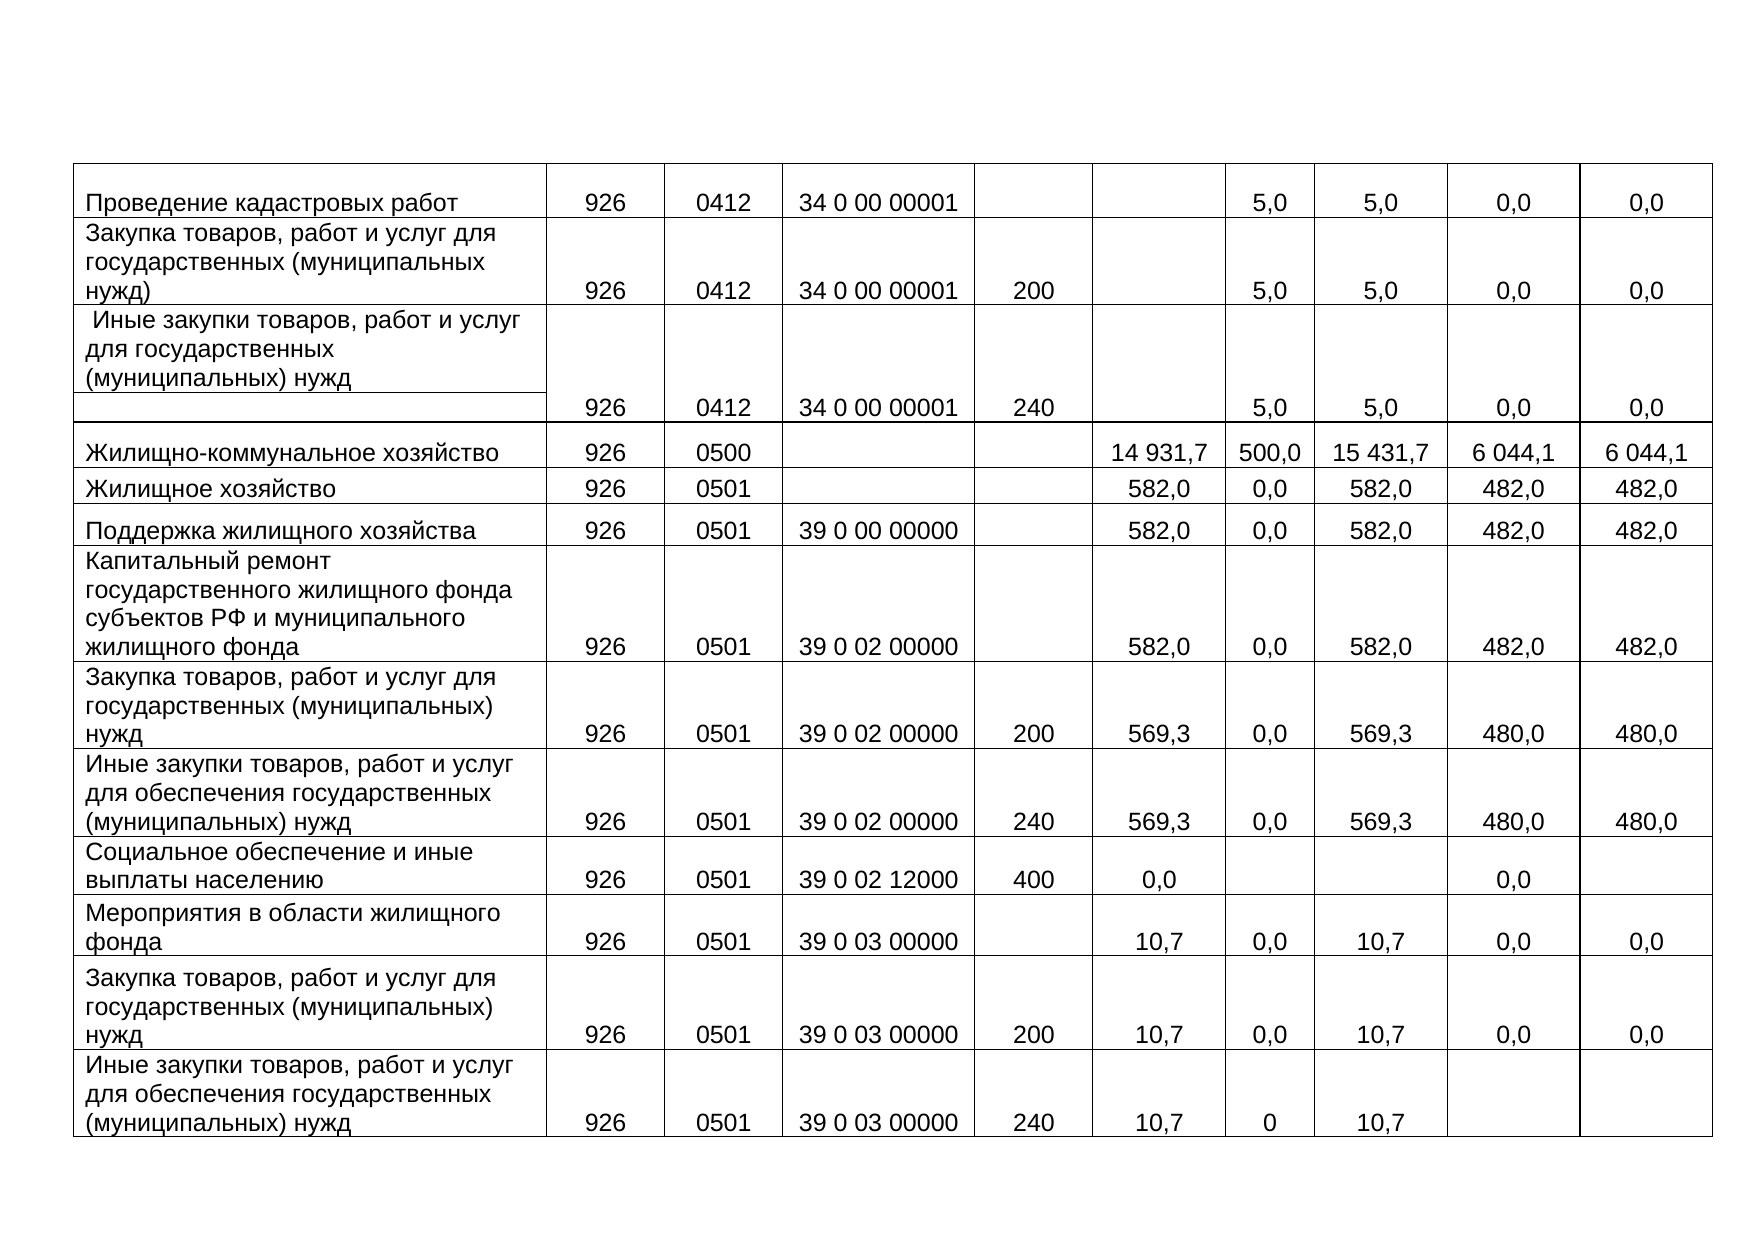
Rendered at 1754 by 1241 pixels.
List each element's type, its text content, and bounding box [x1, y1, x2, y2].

table_cell 0501 [665, 546, 782, 661]
table_cell 39 0 03 00000 [783, 895, 974, 955]
table_cell 0,0 [1448, 956, 1579, 1049]
table_cell 14 931,7 [1093, 423, 1225, 467]
table_cell [1093, 164, 1225, 217]
table_cell 0,0 [1226, 546, 1314, 661]
table_cell 39 0 02 00000 [783, 546, 974, 661]
table_cell 926 [547, 468, 664, 503]
table_cell 482,0 [1581, 546, 1712, 661]
table_cell Жилищное хозяйство [74, 468, 546, 503]
table_cell 0,0 [1093, 837, 1225, 894]
table_cell 582,0 [1315, 546, 1447, 661]
table_cell 240 [975, 1050, 1092, 1136]
table_cell 34 0 00 00001 [783, 305, 974, 421]
table_cell Социальное обеспечение и иные выплаты населению [74, 837, 546, 894]
table_cell 0501 [665, 749, 782, 836]
table_cell [783, 423, 974, 467]
table_cell [975, 164, 1092, 217]
table_cell 10,7 [1093, 895, 1225, 955]
table_cell 39 0 03 00000 [783, 956, 974, 1049]
table_cell Закупка товаров, работ и услуг для государственных (муниципальных нужд) [74, 218, 546, 304]
table_cell [783, 468, 974, 503]
table_cell 0,0 [1226, 956, 1314, 1049]
table_cell 582,0 [1315, 504, 1447, 545]
table_cell 0,0 [1448, 837, 1579, 894]
table_cell 926 [547, 956, 664, 1049]
table_cell 0,0 [1581, 305, 1712, 421]
table_cell 926 [547, 423, 664, 467]
table_cell [975, 546, 1092, 661]
table_cell 0501 [665, 1050, 782, 1136]
table_cell 34 0 00 00001 [783, 164, 974, 217]
table_cell 15 431,7 [1315, 423, 1447, 467]
table_cell 200 [975, 662, 1092, 748]
table_cell 5,0 [1226, 218, 1314, 304]
table_cell [975, 468, 1092, 503]
table_cell Закупка товаров, работ и услуг для государственных (муниципальных) нужд [74, 956, 546, 1049]
table_cell 926 [547, 662, 664, 748]
table_cell Иные закупки товаров, работ и услуг для обеспечения государственных (муниципальных) нужд [74, 1050, 546, 1136]
table_cell 0500 [665, 423, 782, 467]
table_cell [74, 393, 546, 421]
table_cell 582,0 [1315, 468, 1447, 503]
table_cell 0501 [665, 468, 782, 503]
table_cell [975, 895, 1092, 955]
table_cell 0,0 [1226, 749, 1314, 836]
table_cell Проведение кадастровых работ [74, 164, 546, 217]
table_cell 39 0 00 00000 [783, 504, 974, 545]
table_cell 0501 [665, 504, 782, 545]
table_cell 39 0 03 00000 [783, 1050, 974, 1136]
table_cell 480,0 [1448, 662, 1579, 748]
table_cell 5,0 [1226, 305, 1314, 421]
table_cell 10,7 [1315, 895, 1447, 955]
table_cell 5,0 [1226, 164, 1314, 217]
table_cell 6 044,1 [1581, 423, 1712, 467]
table_cell 0412 [665, 218, 782, 304]
table_cell 926 [547, 305, 664, 421]
table_cell 569,3 [1315, 749, 1447, 836]
table_cell 0501 [665, 837, 782, 894]
table_cell 482,0 [1448, 504, 1579, 545]
table_cell 0,0 [1581, 164, 1712, 217]
table_cell 0,0 [1448, 218, 1579, 304]
table_cell 0501 [665, 956, 782, 1049]
table_cell [1581, 837, 1712, 894]
table_cell 0,0 [1226, 662, 1314, 748]
table_cell 240 [975, 749, 1092, 836]
table_cell 0501 [665, 895, 782, 955]
table_cell 482,0 [1581, 504, 1712, 545]
table_cell 39 0 02 00000 [783, 662, 974, 748]
table_cell 926 [547, 837, 664, 894]
table_cell [1581, 1050, 1712, 1136]
table_cell 482,0 [1448, 468, 1579, 503]
table_cell [1226, 837, 1314, 894]
table_cell 200 [975, 218, 1092, 304]
table_cell 0,0 [1226, 895, 1314, 955]
table_cell 926 [547, 546, 664, 661]
table_cell 0,0 [1226, 504, 1314, 545]
table_cell 0412 [665, 305, 782, 421]
table_cell 569,3 [1093, 749, 1225, 836]
table_cell 10,7 [1093, 1050, 1225, 1136]
table_cell 0,0 [1448, 164, 1579, 217]
table_cell 926 [547, 749, 664, 836]
table_cell 582,0 [1093, 468, 1225, 503]
table_cell 10,7 [1315, 1050, 1447, 1136]
table_cell Иные закупки товаров, работ и услуг для обеспечения государственных (муниципальных) нужд [74, 749, 546, 836]
table_cell 500,0 [1226, 423, 1314, 467]
table_cell 0501 [665, 662, 782, 748]
table_cell 10,7 [1315, 956, 1447, 1049]
table_cell 0,0 [1581, 895, 1712, 955]
table_cell 5,0 [1315, 164, 1447, 217]
table_cell 400 [975, 837, 1092, 894]
table_cell 569,3 [1315, 662, 1447, 748]
table_cell 480,0 [1581, 749, 1712, 836]
table_cell 582,0 [1093, 504, 1225, 545]
table_cell 0412 [665, 164, 782, 217]
table_cell 240 [975, 305, 1092, 421]
table_cell 926 [547, 895, 664, 955]
table_cell 926 [547, 218, 664, 304]
table_cell Закупка товаров, работ и услуг для государственных (муниципальных) нужд [74, 662, 546, 748]
table_cell 6 044,1 [1448, 423, 1579, 467]
table_cell Жилищно-коммунальное хозяйство [74, 423, 546, 467]
table_cell 0 [1226, 1050, 1314, 1136]
table_cell 200 [975, 956, 1092, 1049]
table_cell [975, 423, 1092, 467]
table_cell 569,3 [1093, 662, 1225, 748]
table_cell 34 0 00 00001 [783, 218, 974, 304]
table_cell 39 0 02 00000 [783, 749, 974, 836]
table_cell Поддержка жилищного хозяйства [74, 504, 546, 545]
table_cell [975, 504, 1092, 545]
table_cell 480,0 [1448, 749, 1579, 836]
table_cell 480,0 [1581, 662, 1712, 748]
table_cell Капитальный ремонт государственного жилищного фонда субъектов РФ и муниципального жилищного фонда [74, 546, 546, 661]
table_cell 39 0 02 12000 [783, 837, 974, 894]
table_cell [1448, 1050, 1579, 1136]
table_cell 0,0 [1581, 218, 1712, 304]
table_cell 582,0 [1093, 546, 1225, 661]
table_cell Иные закупки товаров, работ и услуг для государственных (муниципальных) нужд [74, 305, 546, 392]
table_cell [1315, 837, 1447, 894]
table_cell 0,0 [1448, 305, 1579, 421]
table_cell [1093, 218, 1225, 304]
table_cell 482,0 [1448, 546, 1579, 661]
table_cell 482,0 [1581, 468, 1712, 503]
table_cell 926 [547, 164, 664, 217]
table_cell 10,7 [1093, 956, 1225, 1049]
table_cell 0,0 [1448, 895, 1579, 955]
table_cell 5,0 [1315, 305, 1447, 421]
table_cell [1093, 305, 1225, 421]
table_cell 0,0 [1581, 956, 1712, 1049]
table_cell Мероприятия в области жилищного фонда [74, 895, 546, 955]
table_cell 926 [547, 1050, 664, 1136]
table_cell 5,0 [1315, 218, 1447, 304]
table_cell 0,0 [1226, 468, 1314, 503]
table_cell 926 [547, 504, 664, 545]
